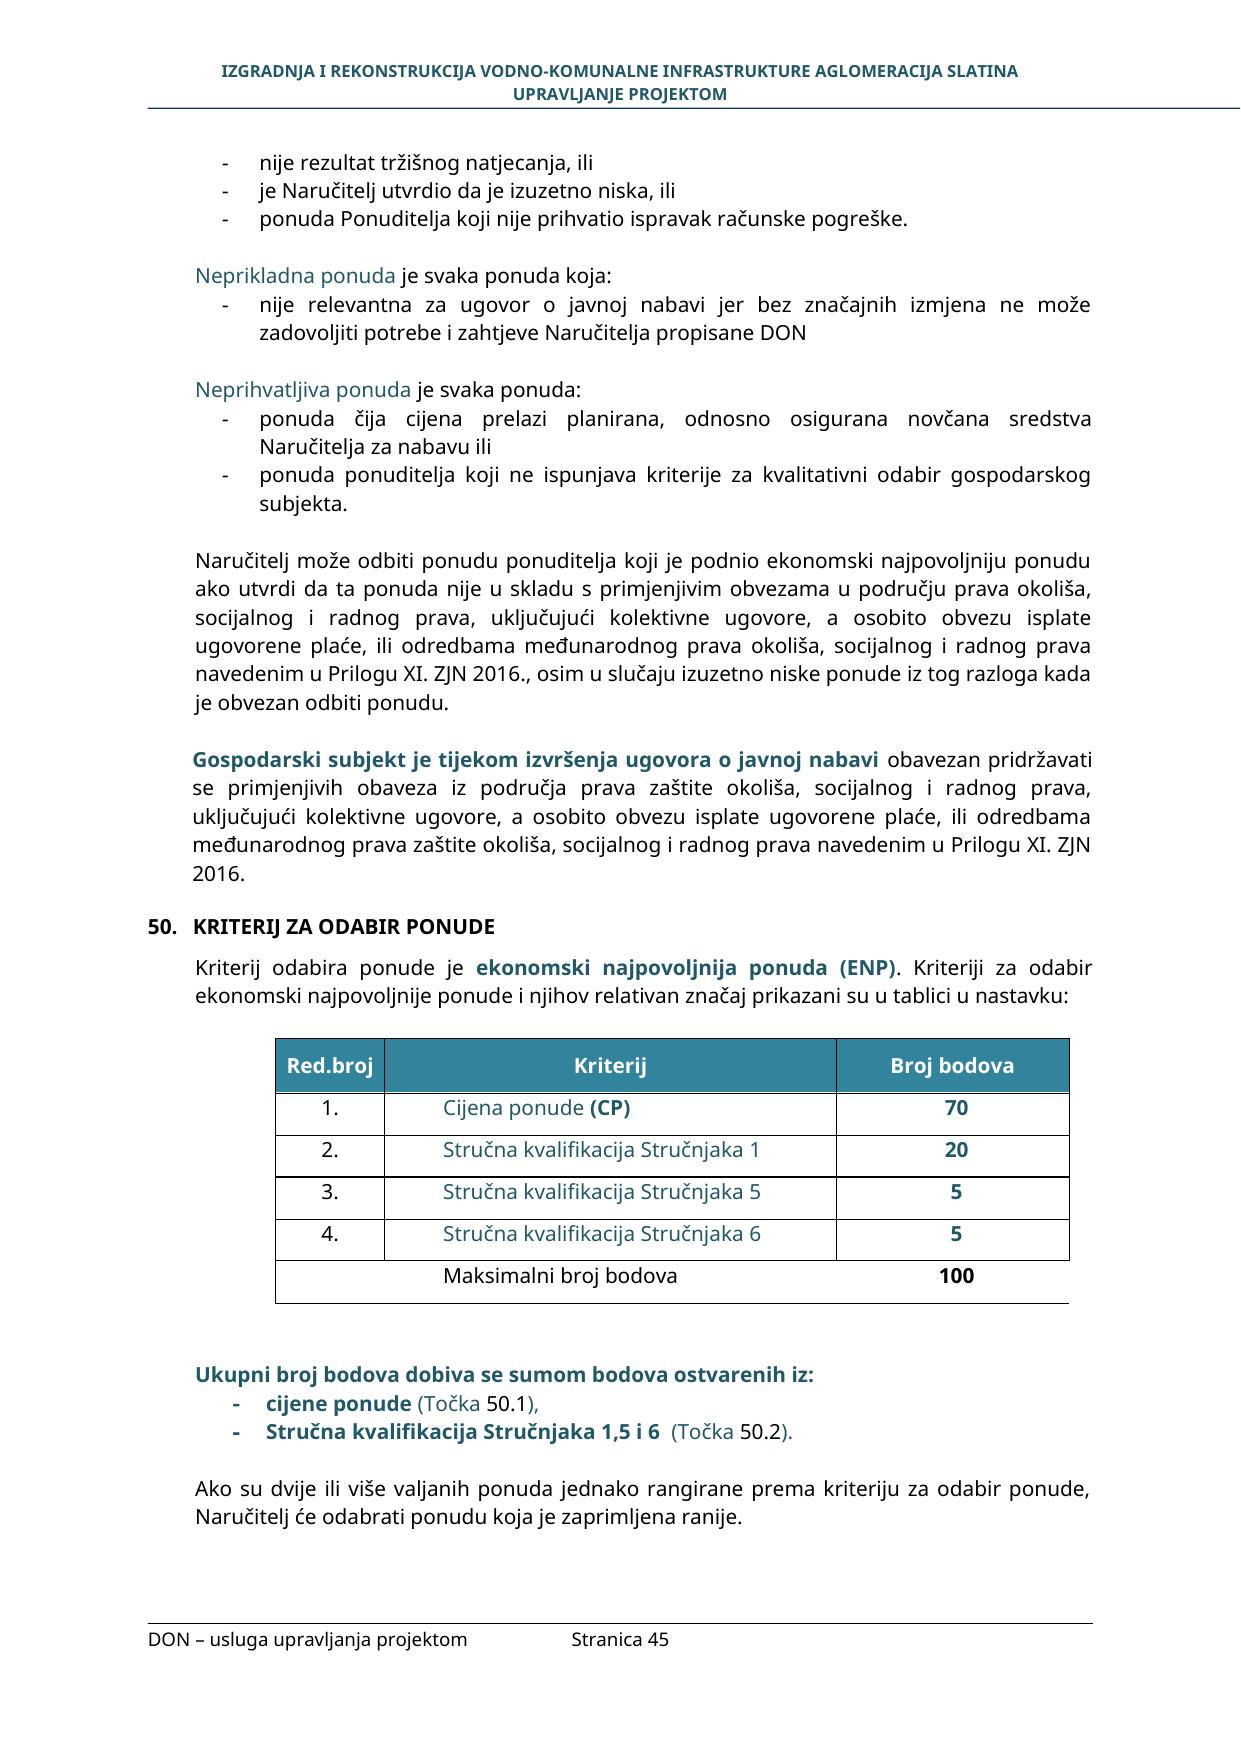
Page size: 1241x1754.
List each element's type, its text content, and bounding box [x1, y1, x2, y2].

text Kriterij odabira ponude je ekonomski najpovoljnija ponuda (ENP). Kriteriji za odabir ekonomski najpovoljnije ponude i njihov relativan značaj prikazani su u tablici u nastavku: [195, 953, 1092, 1010]
table_cell 5 [837, 1220, 1069, 1260]
table_cell 3. [276, 1178, 384, 1218]
table_cell 4. [276, 1220, 384, 1260]
text Neprihvatljiva ponuda je svaka ponuda: [195, 375, 1092, 404]
table_cell 100 [836, 1261, 1069, 1302]
table_header Broj bodova [837, 1039, 1069, 1092]
table_header Kriterij [385, 1039, 836, 1092]
text Gospodarski subjekt je tijekom izvršenja ugovora o javnoj nabavi obavezan pridržavati se primjenjivih obaveza iz područja prava zaštite okoliša, socijalnog i radnog prava, uključujući kolektivne ugovore, a osobito obvezu isplate ugovorene plaće, ili odredbama međunarodnog prava zaštite okoliša, socijalnog i radnog prava navedenim u Prilogu XI. ZJN 2016. [192, 745, 1092, 887]
table_cell Stručna kvalifikacija Stručnjaka 1 [385, 1136, 836, 1176]
table_cell 5 [837, 1178, 1069, 1218]
list nije relevantna za ugovor o javnoj nabavi jer bez značajnih izmjena ne može zadovoljiti potrebe i zahtjeve Naručitelja propisane DON [222, 290, 1092, 347]
table_cell Cijena ponude (CP) [385, 1094, 836, 1134]
table_cell 1. [276, 1094, 384, 1134]
picture [147, 104, 1241, 112]
list cijene ponude (Točka 50.1), [232, 1389, 1092, 1417]
list Stručna kvalifikacija Stručnjaka 1,5 i 6 (Točka 50.2). [232, 1417, 1092, 1446]
table_cell Maksimalni broj bodova [385, 1261, 836, 1302]
table_cell Stručna kvalifikacija Stručnjaka 5 [385, 1178, 836, 1218]
table_cell 2. [276, 1136, 384, 1176]
list nije rezultat tržišnog natjecanja, ili [222, 148, 1092, 176]
list ponuda Ponuditelja koji nije prihvatio ispravak računske pogreške. [222, 204, 1092, 233]
subtitle KRITERIJ ZA ODABIR PONUDE [148, 912, 1092, 941]
table_cell 20 [837, 1136, 1069, 1176]
text Naručitelj može odbiti ponudu ponuditelja koji je podnio ekonomski najpovoljniju ponudu ako utvrdi da ta ponuda nije u skladu s primjenjivim obvezama u području prava okoliša, socijalnog i radnog prava, uključujući kolektivne ugovore, a osobito obvezu isplate ugovorene plaće, ili odredbama međunarodnog prava okoliša, socijalnog i radnog prava navedenim u Prilogu XI. ZJN 2016., osim u slučaju izuzetno niske ponude iz tog razloga kada je obvezan odbiti ponudu. [195, 546, 1092, 716]
text Neprikladna ponuda je svaka ponuda koja: [195, 261, 1092, 290]
table_header Red.broj [276, 1039, 384, 1092]
list ponuda ponuditelja koji ne ispunjava kriterije za kvalitativni odabir gospodarskog subjekta. [222, 461, 1092, 517]
table_cell [276, 1261, 385, 1302]
table_cell 70 [837, 1094, 1069, 1134]
list je Naručitelj utvrdio da je izuzetno niska, ili [222, 176, 1092, 204]
table_cell Stručna kvalifikacija Stručnjaka 6 [385, 1220, 836, 1260]
list ponuda čija cijena prelazi planirana, odnosno osigurana novčana sredstva Naručitelja za nabavu ili [222, 404, 1092, 461]
text Ukupni broj bodova dobiva se sumom bodova ostvarenih iz: [195, 1360, 1092, 1389]
text Ako su dvije ili više valjanih ponuda jednako rangirane prema kriteriju za odabir ponude, Naručitelj će odabrati ponudu koja je zaprimljena ranije. [195, 1474, 1092, 1531]
